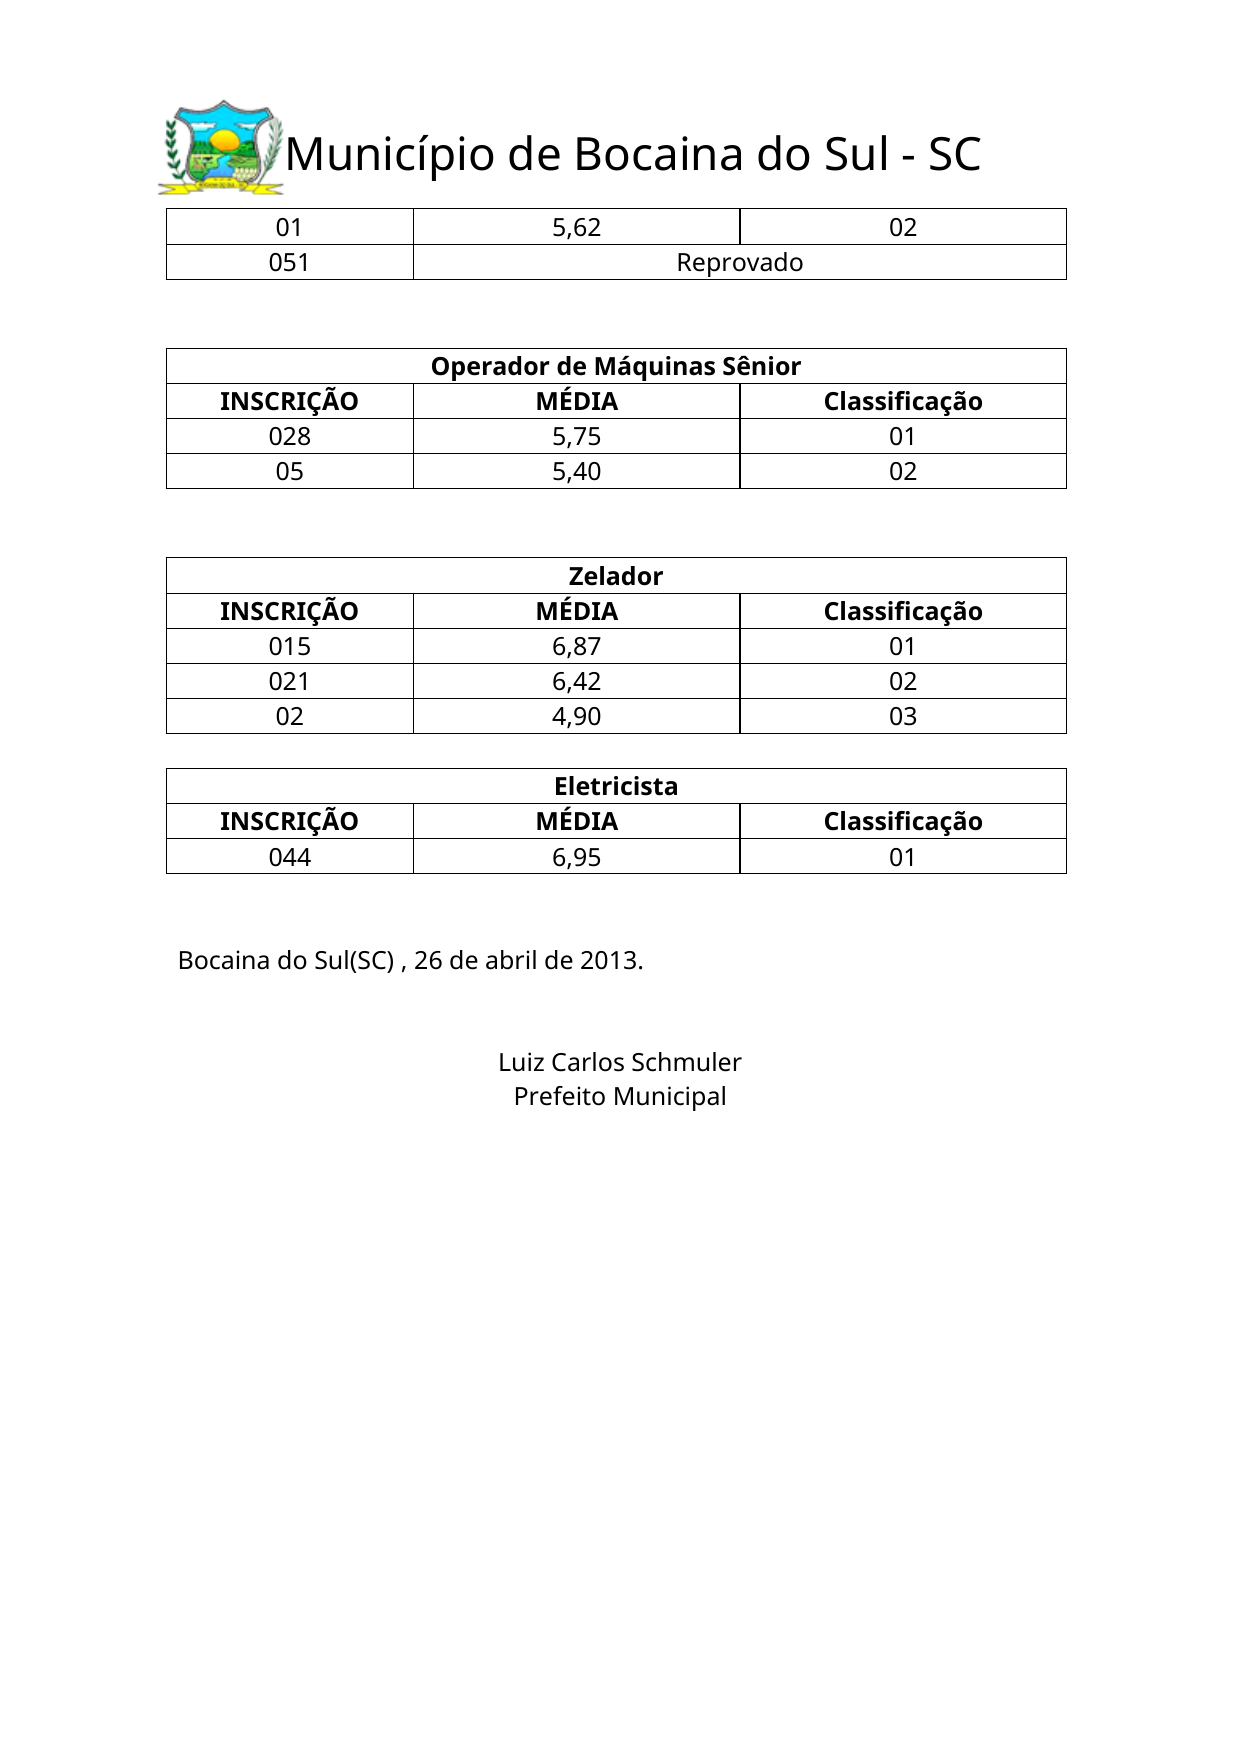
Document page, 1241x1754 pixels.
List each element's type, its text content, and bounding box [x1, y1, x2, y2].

table_cell 4,90 [414, 699, 739, 733]
table_cell 044 [167, 839, 413, 873]
table_cell Classificação [741, 384, 1066, 418]
table_cell 01 [167, 209, 413, 243]
table_cell 015 [167, 629, 413, 663]
table_header Eletricista [167, 769, 1066, 803]
table_cell 6,42 [414, 664, 739, 698]
table_cell MÉDIA [414, 384, 739, 418]
table_header Zelador [167, 558, 1066, 592]
table_cell 6,95 [414, 839, 739, 873]
table_cell INSCRIÇÃO [167, 804, 413, 838]
table_cell 5,40 [414, 454, 739, 488]
table_cell 051 [167, 245, 413, 278]
table_cell 6,87 [414, 629, 739, 663]
table_cell MÉDIA [414, 804, 739, 838]
table_cell 01 [741, 839, 1066, 873]
table_cell 021 [167, 664, 413, 698]
table_cell 01 [741, 629, 1066, 663]
table_cell 03 [741, 699, 1066, 733]
table_cell Reprovado [414, 245, 1066, 278]
table_cell 02 [741, 454, 1066, 488]
table_cell INSCRIÇÃO [167, 384, 413, 418]
table_cell 5,62 [414, 209, 739, 243]
text Prefeito Municipal [177, 1079, 1063, 1113]
table_cell 028 [167, 419, 413, 453]
table_cell INSCRIÇÃO [167, 594, 413, 627]
table_cell 02 [167, 699, 413, 733]
table_cell 5,75 [414, 419, 739, 453]
table_cell 01 [741, 419, 1066, 453]
table_header Operador de Máquinas Sênior [167, 349, 1066, 383]
table_cell Classificação [741, 804, 1066, 838]
text Luiz Carlos Schmuler [177, 1044, 1063, 1079]
table_cell 05 [167, 454, 413, 488]
table_cell MÉDIA [414, 594, 739, 627]
table_cell 02 [741, 209, 1066, 243]
text Bocaina do Sul(SC) , 26 de abril de 2013. [177, 942, 1063, 976]
table_cell Classificação [741, 594, 1066, 627]
picture [157, 78, 284, 217]
table_cell 02 [741, 664, 1066, 698]
